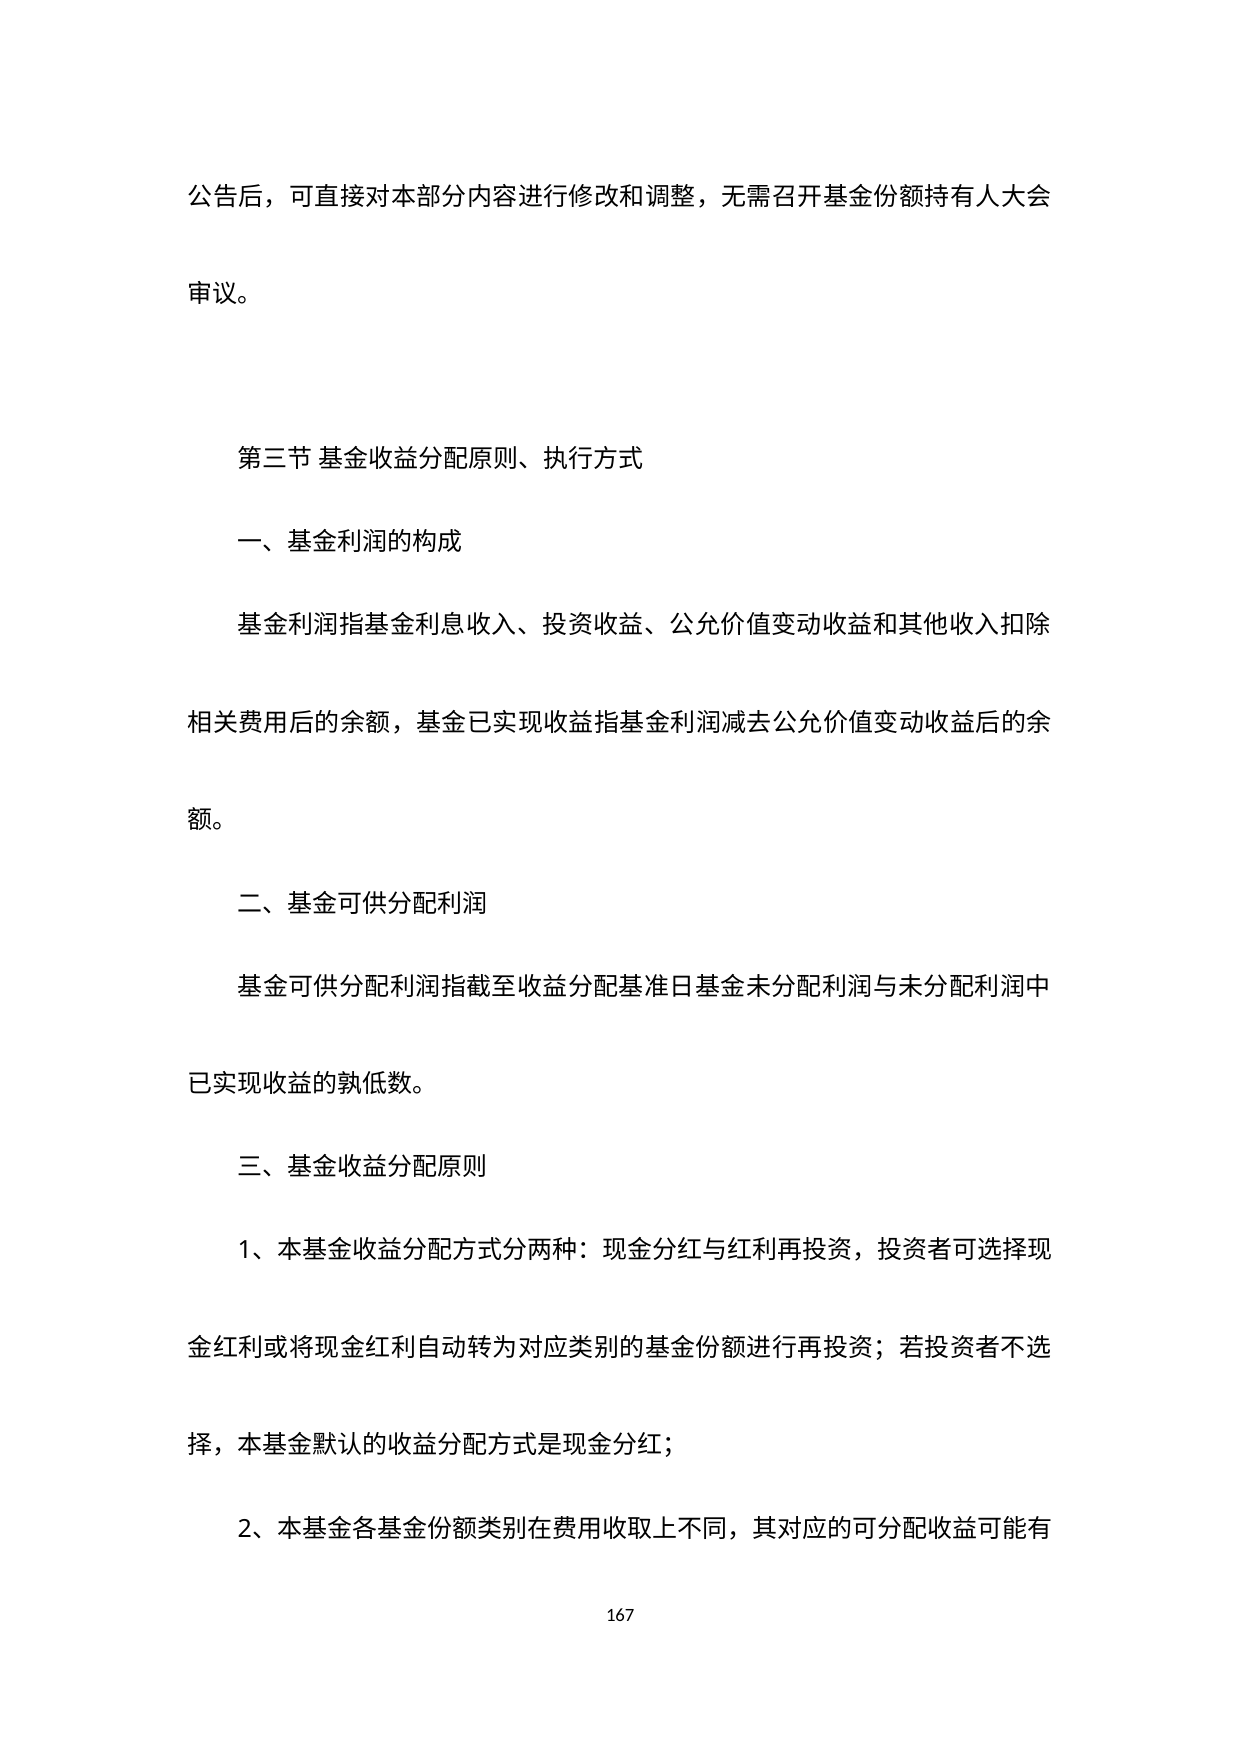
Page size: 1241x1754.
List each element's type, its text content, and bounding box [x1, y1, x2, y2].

text 基金利润指基金利息收入、投资收益、公允价值变动收益和其他收入扣除相关费用后的余额，基金已实现收益指基金利润减去公允价值变动收益后的余额。 [187, 591, 1053, 851]
text 1、本基金收益分配方式分两种：现金分红与红利再投资，投资者可选择现金红利或将现金红利自动转为对应类别的基金份额进行再投资；若投资者不选择，本基金默认的收益分配方式是现金分红； [187, 1216, 1053, 1476]
text 一、基金利润的构成 [187, 507, 1053, 572]
text 基金可供分配利润指截至收益分配基准日基金未分配利润与未分配利润中已实现收益的孰低数。 [187, 952, 1053, 1114]
text 第三节 基金收益分配原则、执行方式 [187, 424, 1053, 489]
text 三、基金收益分配原则 [187, 1132, 1053, 1197]
text 二、基金可供分配利润 [187, 869, 1053, 934]
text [187, 1494, 1053, 1559]
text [187, 162, 1053, 324]
